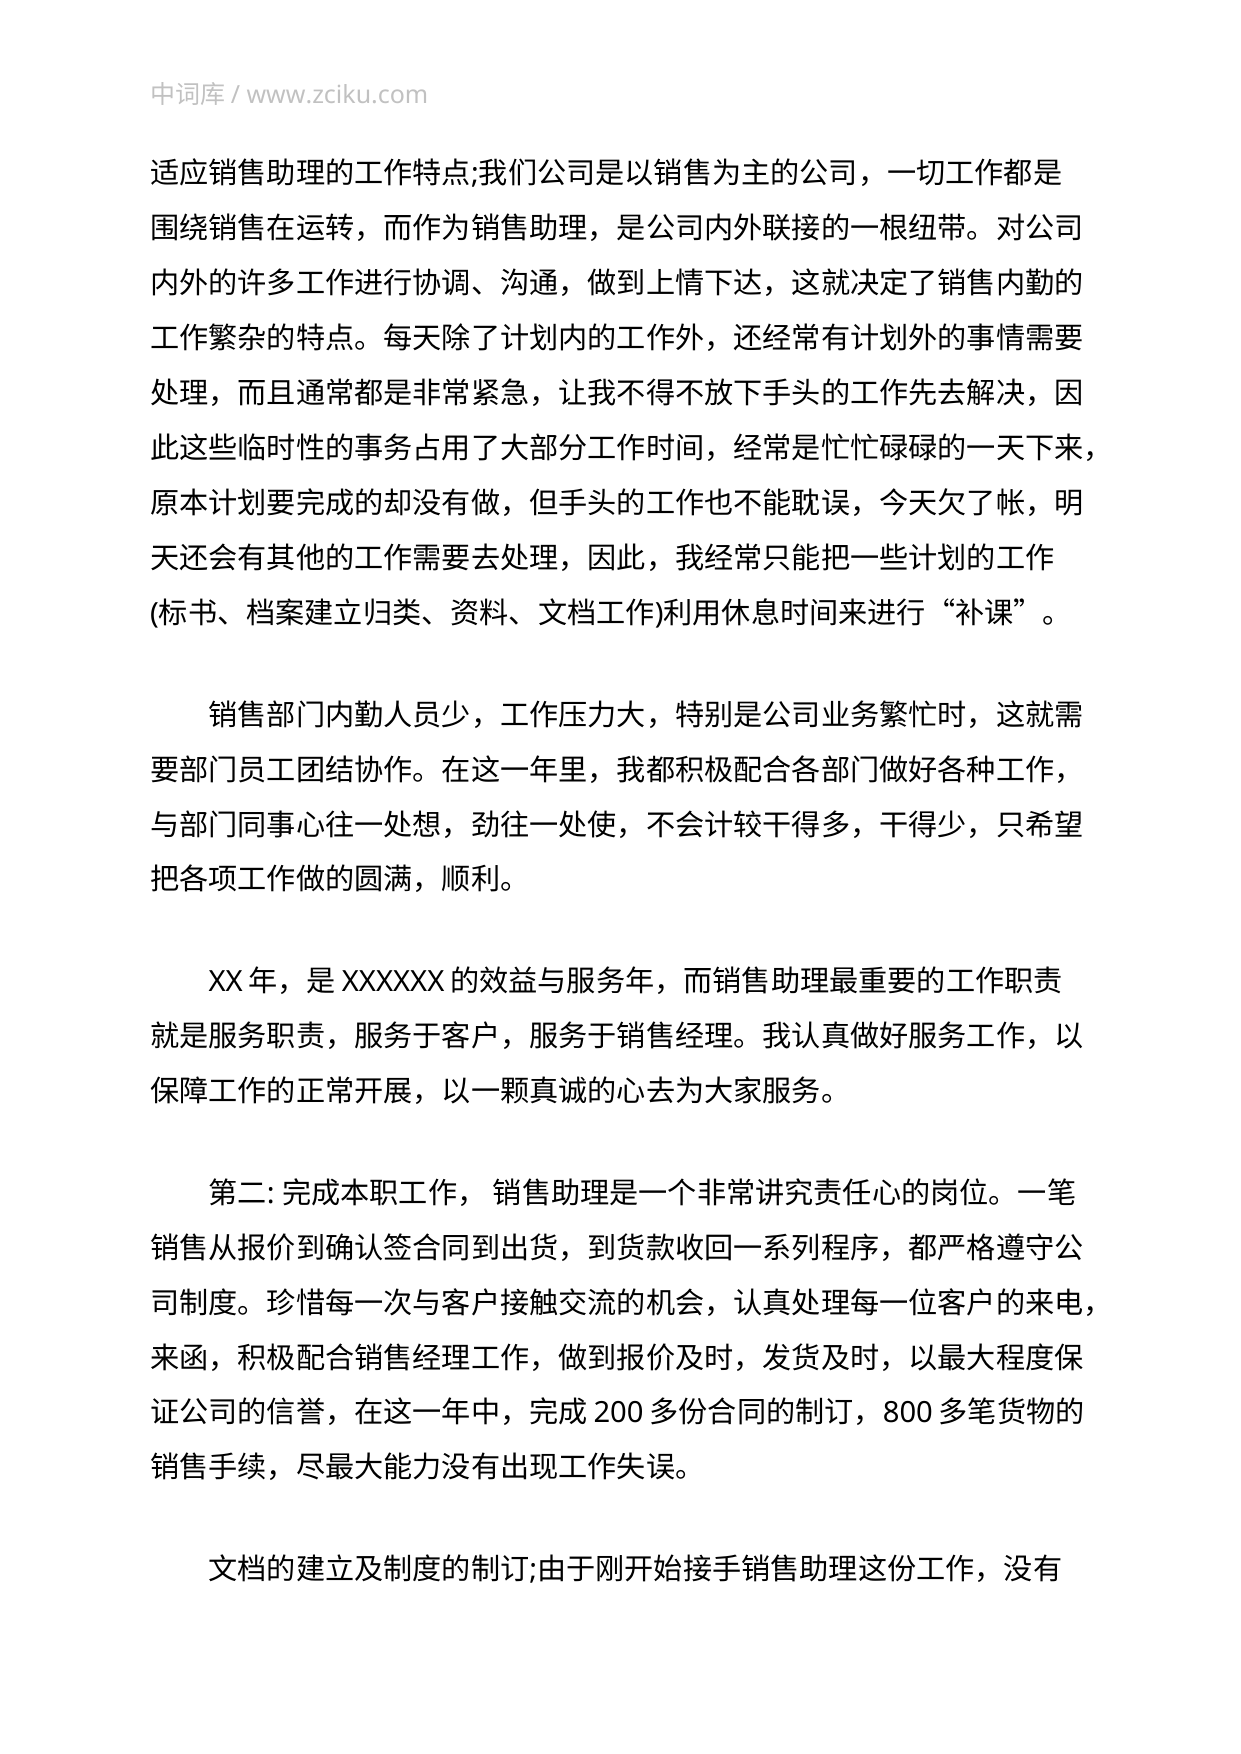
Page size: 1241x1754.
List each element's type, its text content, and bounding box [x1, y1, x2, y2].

text 第二: 完成本职工作， 销售助理是一个非常讲究责任心的岗位。一笔销售从报价到确认签合同到出货，到货款收回一系列程序，都严格遵守公司制度。珍惜每一次与客户接触交流的机会，认真处理每一位客户的来电，来函，积极配合销售经理工作，做到报价及时，发货及时，以最大程度保证公司的信誉，在这一年中，完成200多份合同的制订，800多笔货物的销售手续，尽最大能力没有出现工作失误。 [150, 1169, 1090, 1486]
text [150, 150, 1090, 632]
text 销售部门内勤人员少，工作压力大，特别是公司业务繁忙时，这就需要部门员工团结协作。在这一年里，我都积极配合各部门做好各种工作，与部门同事心往一处想，劲往一处使，不会计较干得多，干得少，只希望把各项工作做的圆满，顺利。 [150, 691, 1090, 898]
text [150, 1546, 1090, 1588]
text XX年，是XXXXXX的效益与服务年，而销售助理最重要的工作职责就是服务职责，服务于客户，服务于销售经理。我认真做好服务工作，以保障工作的正常开展，以一颗真诚的心去为大家服务。 [150, 958, 1090, 1110]
